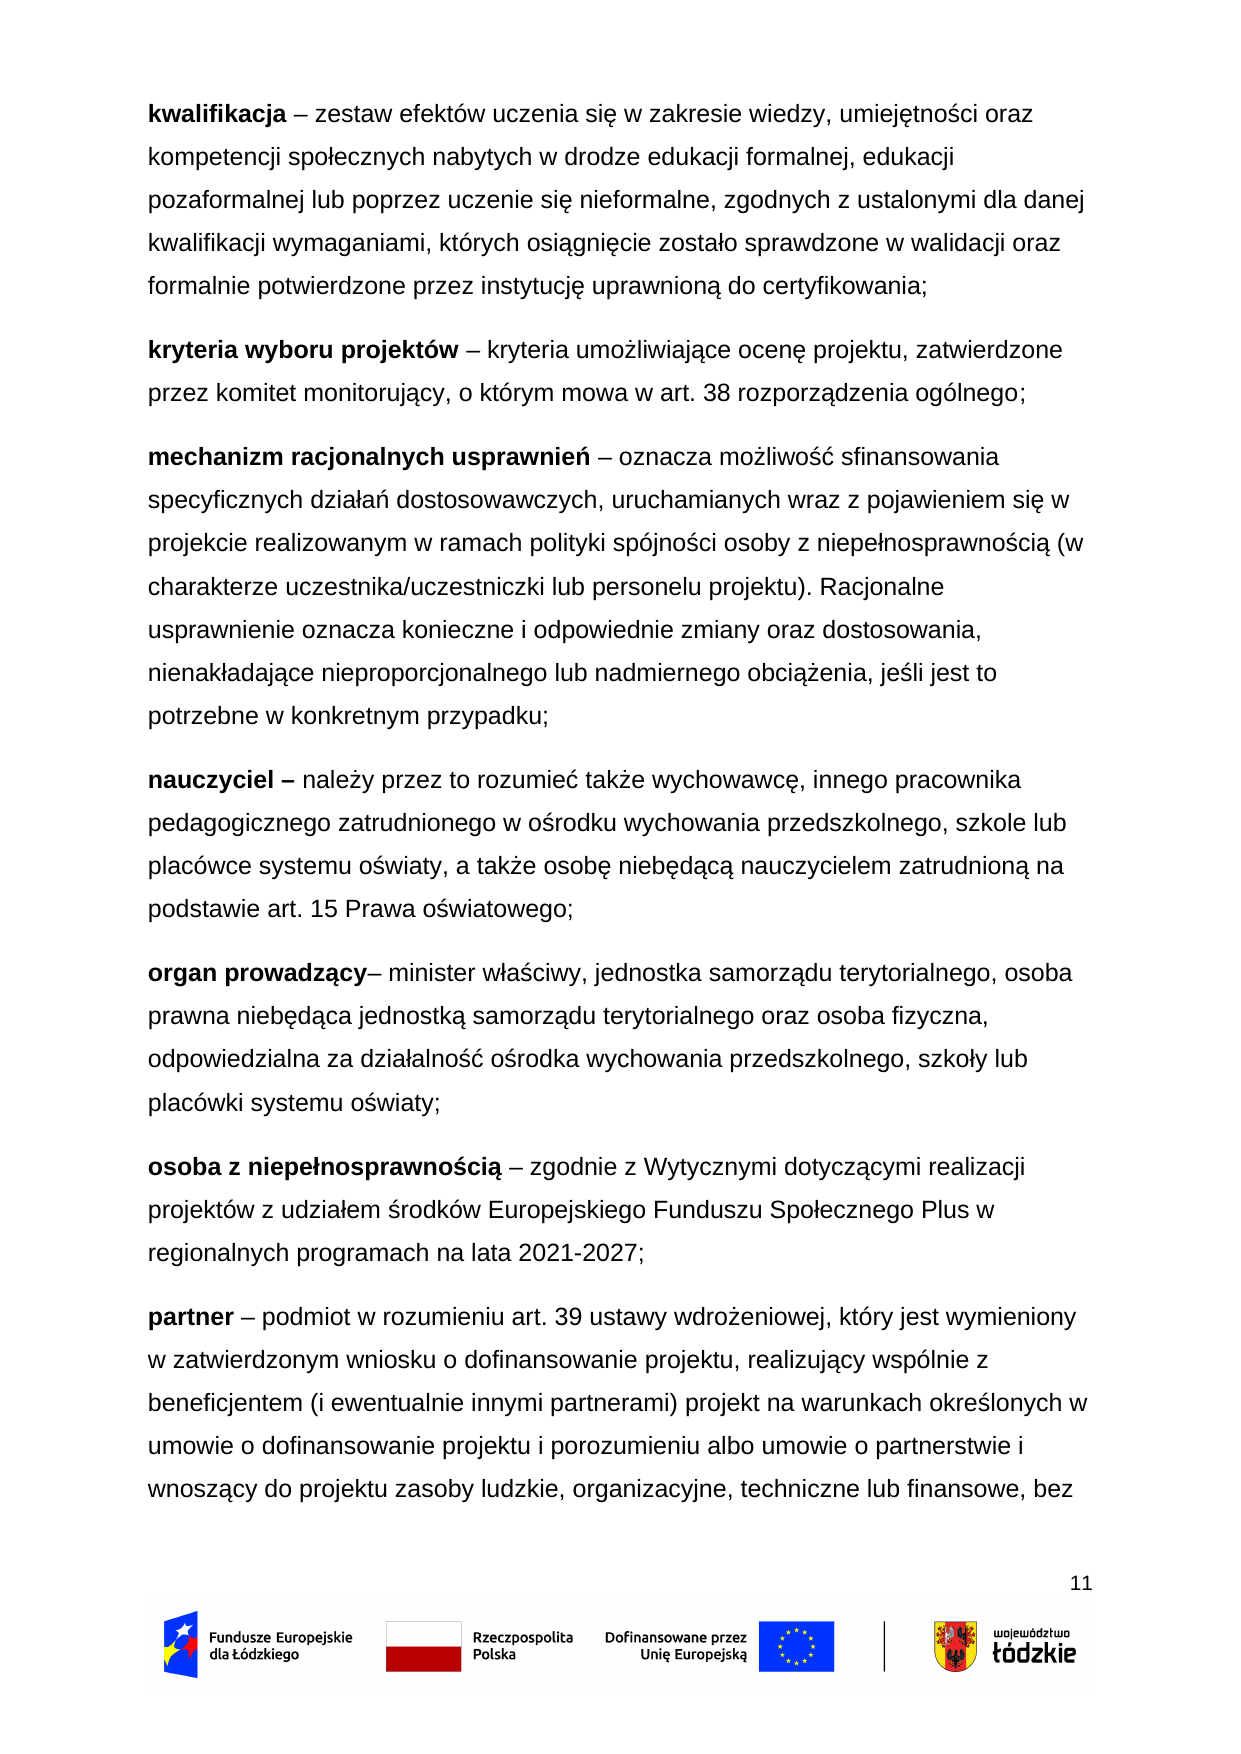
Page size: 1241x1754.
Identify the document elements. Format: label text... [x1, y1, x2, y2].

picture [147, 1594, 1093, 1695]
text kryteria wyboru projektów – kryteria umożliwiające ocenę projektu, zatwierdzone przez komitet monitorujący, o którym mowa w art. 38 rozporządzenia ogólnego; [148, 335, 1092, 407]
text nauczyciel – należy przez to rozumieć także wychowawcę, innego pracownika pedagogicznego zatrudnionego w ośrodku wychowania przedszkolnego, szkole lub placówce systemu oświaty, a także osobę niebędącą nauczycielem zatrudnioną na podstawie art. 15 Prawa oświatowego; [148, 765, 1092, 923]
text osoba z niepełnosprawnością – zgodnie z Wytycznymi dotyczącymi realizacji projektów z udziałem środków Europejskiego Funduszu Społecznego Plus w regionalnych programach na lata 2021-2027; [148, 1152, 1092, 1267]
text kwalifikacja – zestaw efektów uczenia się w zakresie wiedzy, umiejętności oraz kompetencji społecznych nabytych w drodze edukacji formalnej, edukacji pozaformalnej lub poprzez uczenie się nieformalne, zgodnych z ustalonymi dla danej kwalifikacji wymaganiami, których osiągnięcie zostało sprawdzone w walidacji oraz formalnie potwierdzone przez instytucję uprawnioną do certyfikowania; [148, 99, 1092, 300]
text mechanizm racjonalnych usprawnień – oznacza możliwość sfinansowania specyficznych działań dostosowawczych, uruchamianych wraz z pojawieniem się w projekcie realizowanym w ramach polityki spójności osoby z niepełnosprawnością (w charakterze uczestnika/uczestniczki lub personelu projektu). Racjonalne usprawnienie oznacza konieczne i odpowiednie zmiany oraz dostosowania, nienakładające nieproporcjonalnego lub nadmiernego obciążenia, jeśli jest to potrzebne w konkretnym przypadku; [148, 442, 1092, 730]
text organ prowadzący– minister właściwy, jednostka samorządu terytorialnego, osoba prawna niebędąca jednostką samorządu terytorialnego oraz osoba fizyczna, odpowiedzialna za działalność ośrodka wychowania przedszkolnego, szkoły lub placówki systemu oświaty; [148, 958, 1092, 1116]
